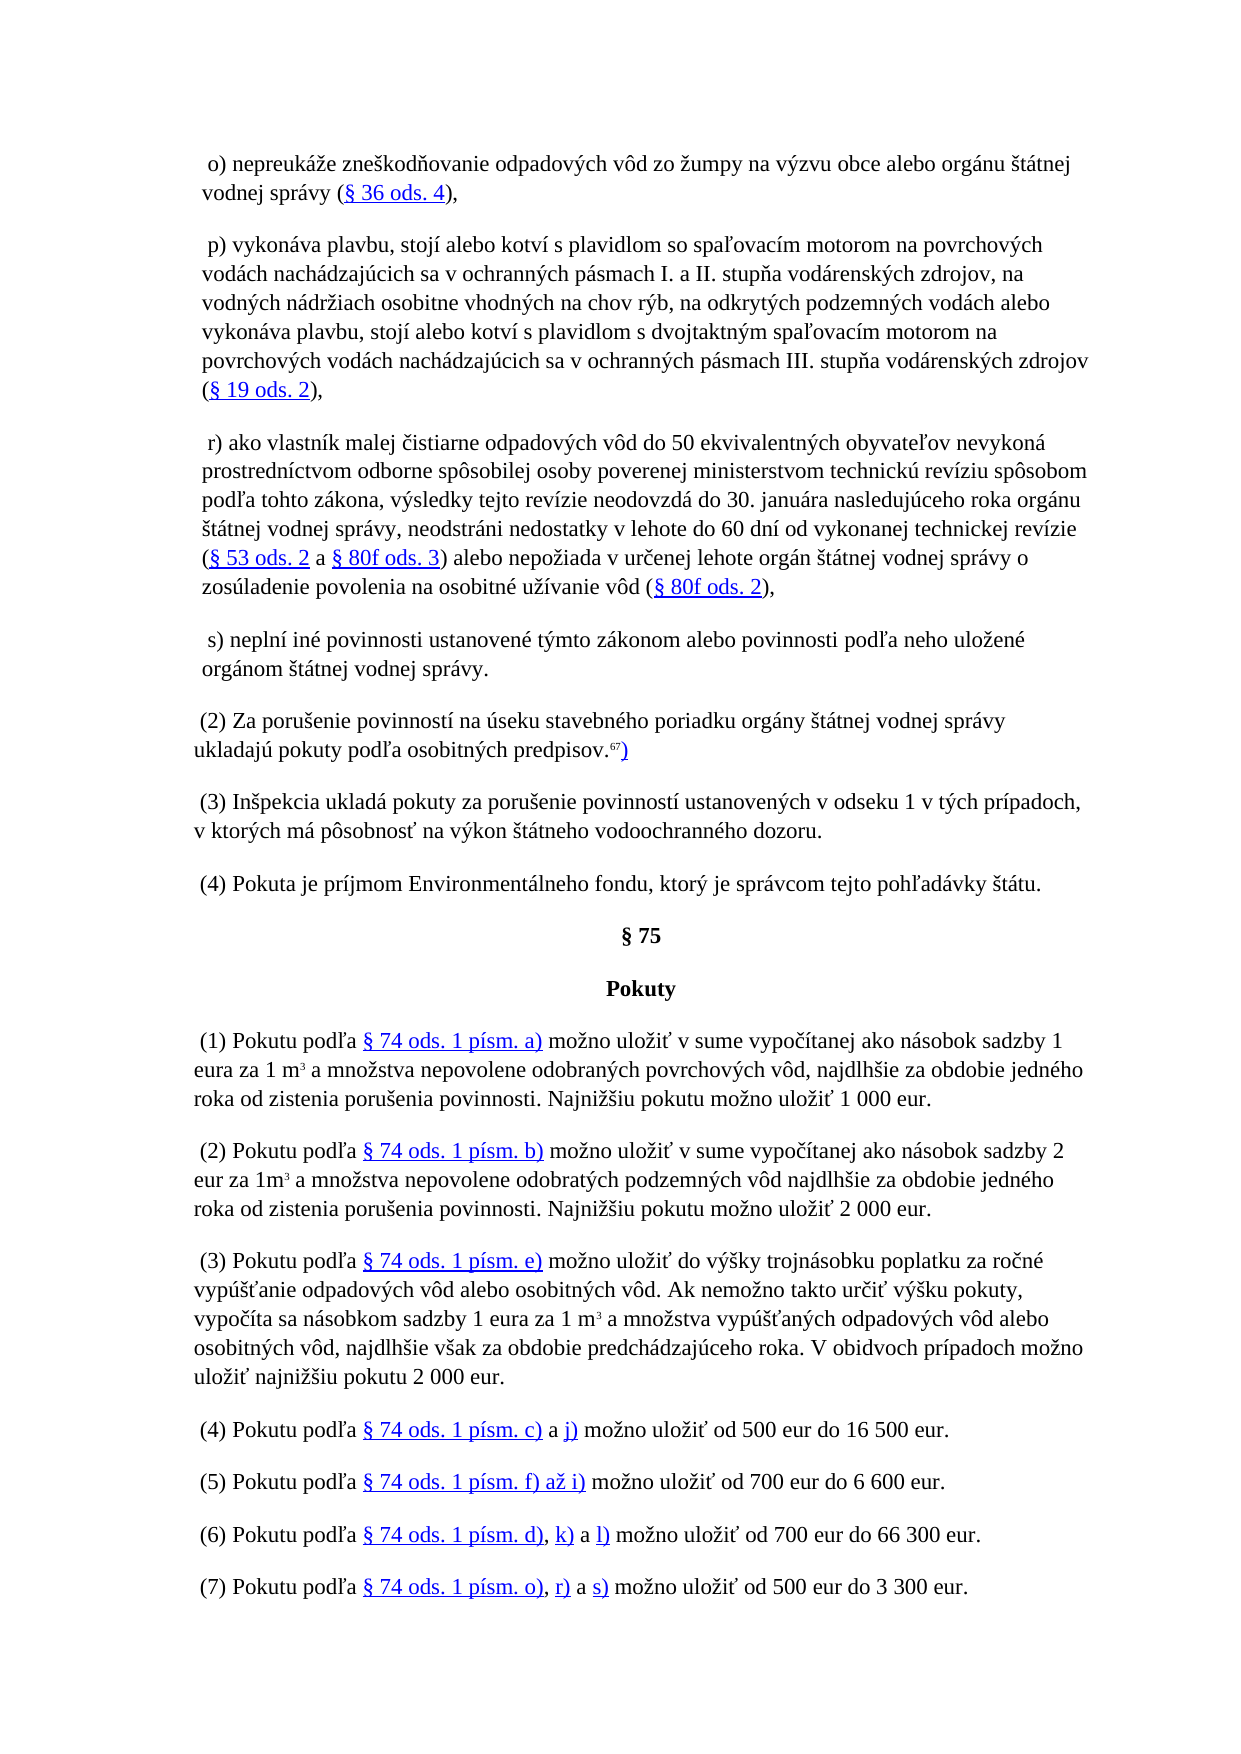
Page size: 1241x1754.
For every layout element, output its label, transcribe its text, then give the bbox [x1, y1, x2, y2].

text (3) Pokutu podľa § 74 ods. 1 písm. e) možno uložiť do výšky trojnásobku poplatku za ročné vypúšťanie odpadových vôd alebo osobitných vôd. Ak nemožno takto určiť výšku pokuty, vypočíta sa násobkom sadzby 1 eura za 1 m3 a množstva vypúšťaných odpadových vôd alebo osobitných vôd, najdlhšie však za obdobie predchádzajúceho roka. V obidvoch prípadoch možno uložiť najnižšiu pokutu 2 000 eur. [194, 1248, 1090, 1390]
text (7) Pokutu podľa § 74 ods. 1 písm. o), r) a s) možno uložiť od 500 eur do 3 300 eur. [194, 1573, 1090, 1599]
text s) neplní iné povinnosti ustanovené týmto zákonom alebo povinnosti podľa neho uložené orgánom štátnej vodnej správy. [202, 626, 1090, 681]
text § 75 [186, 922, 1090, 948]
text (3) Inšpekcia ukladá pokuty za porušenie povinností ustanovených v odseku 1 v tých prípadoch, v ktorých má pôsobnosť na výkon štátneho vodoochranného dozoru. [194, 788, 1090, 844]
text (4) Pokuta je príjmom Environmentálneho fondu, ktorý je správcom tejto pohľadávky štátu. [194, 870, 1090, 896]
text (2) Za porušenie povinností na úseku stavebného poriadku orgány štátnej vodnej správy ukladajú pokuty podľa osobitných predpisov.67) [194, 707, 1090, 762]
text r) ako vlastník malej čistiarne odpadových vôd do 50 ekvivalentných obyvateľov nevykoná prostredníctvom odborne spôsobilej osoby poverenej ministerstvom technickú revíziu spôsobom podľa tohto zákona, výsledky tejto revízie neodovzdá do 30. januára nasledujúceho roka orgánu štátnej vodnej správy, neodstráni nedostatky v lehote do 60 dní od vykonanej technickej revízie (§ 53 ods. 2 a § 80f ods. 3) alebo nepožiada v určenej lehote orgán štátnej vodnej správy o zosúladenie povolenia na osobitné užívanie vôd (§ 80f ods. 2), [202, 428, 1090, 600]
text o) nepreukáže zneškodňovanie odpadových vôd zo žumpy na výzvu obce alebo orgánu štátnej vodnej správy (§ 36 ods. 4), [202, 150, 1090, 205]
text (6) Pokutu podľa § 74 ods. 1 písm. d), k) a l) možno uložiť od 700 eur do 66 300 eur. [194, 1521, 1090, 1547]
text (2) Pokutu podľa § 74 ods. 1 písm. b) možno uložiť v sume vypočítanej ako násobok sadzby 2 eur za 1m3 a množstva nepovolene odobratých podzemných vôd najdlhšie za obdobie jedného roka od zistenia porušenia povinnosti. Najnižšiu pokutu možno uložiť 2 000 eur. [194, 1137, 1090, 1222]
text Pokuty [186, 974, 1090, 1001]
text (1) Pokutu podľa § 74 ods. 1 písm. a) možno uložiť v sume vypočítanej ako násobok sadzby 1 eura za 1 m3 a množstva nepovolene odobraných povrchových vôd, najdlhšie za obdobie jedného roka od zistenia porušenia povinnosti. Najnižšiu pokutu možno uložiť 1 000 eur. [194, 1027, 1090, 1111]
text (4) Pokutu podľa § 74 ods. 1 písm. c) a j) možno uložiť od 500 eur do 16 500 eur. [194, 1416, 1090, 1442]
text p) vykonáva plavbu, stojí alebo kotví s plavidlom so spaľovacím motorom na povrchových vodách nachádzajúcich sa v ochranných pásmach I. a II. stupňa vodárenských zdrojov, na vodných nádržiach osobitne vhodných na chov rýb, na odkrytých podzemných vodách alebo vykonáva plavbu, stojí alebo kotví s plavidlom s dvojtaktným spaľovacím motorom na povrchových vodách nachádzajúcich sa v ochranných pásmach III. stupňa vodárenských zdrojov (§ 19 ods. 2), [202, 231, 1090, 402]
text (5) Pokutu podľa § 74 ods. 1 písm. f) až i) možno uložiť od 700 eur do 6 600 eur. [194, 1468, 1090, 1494]
